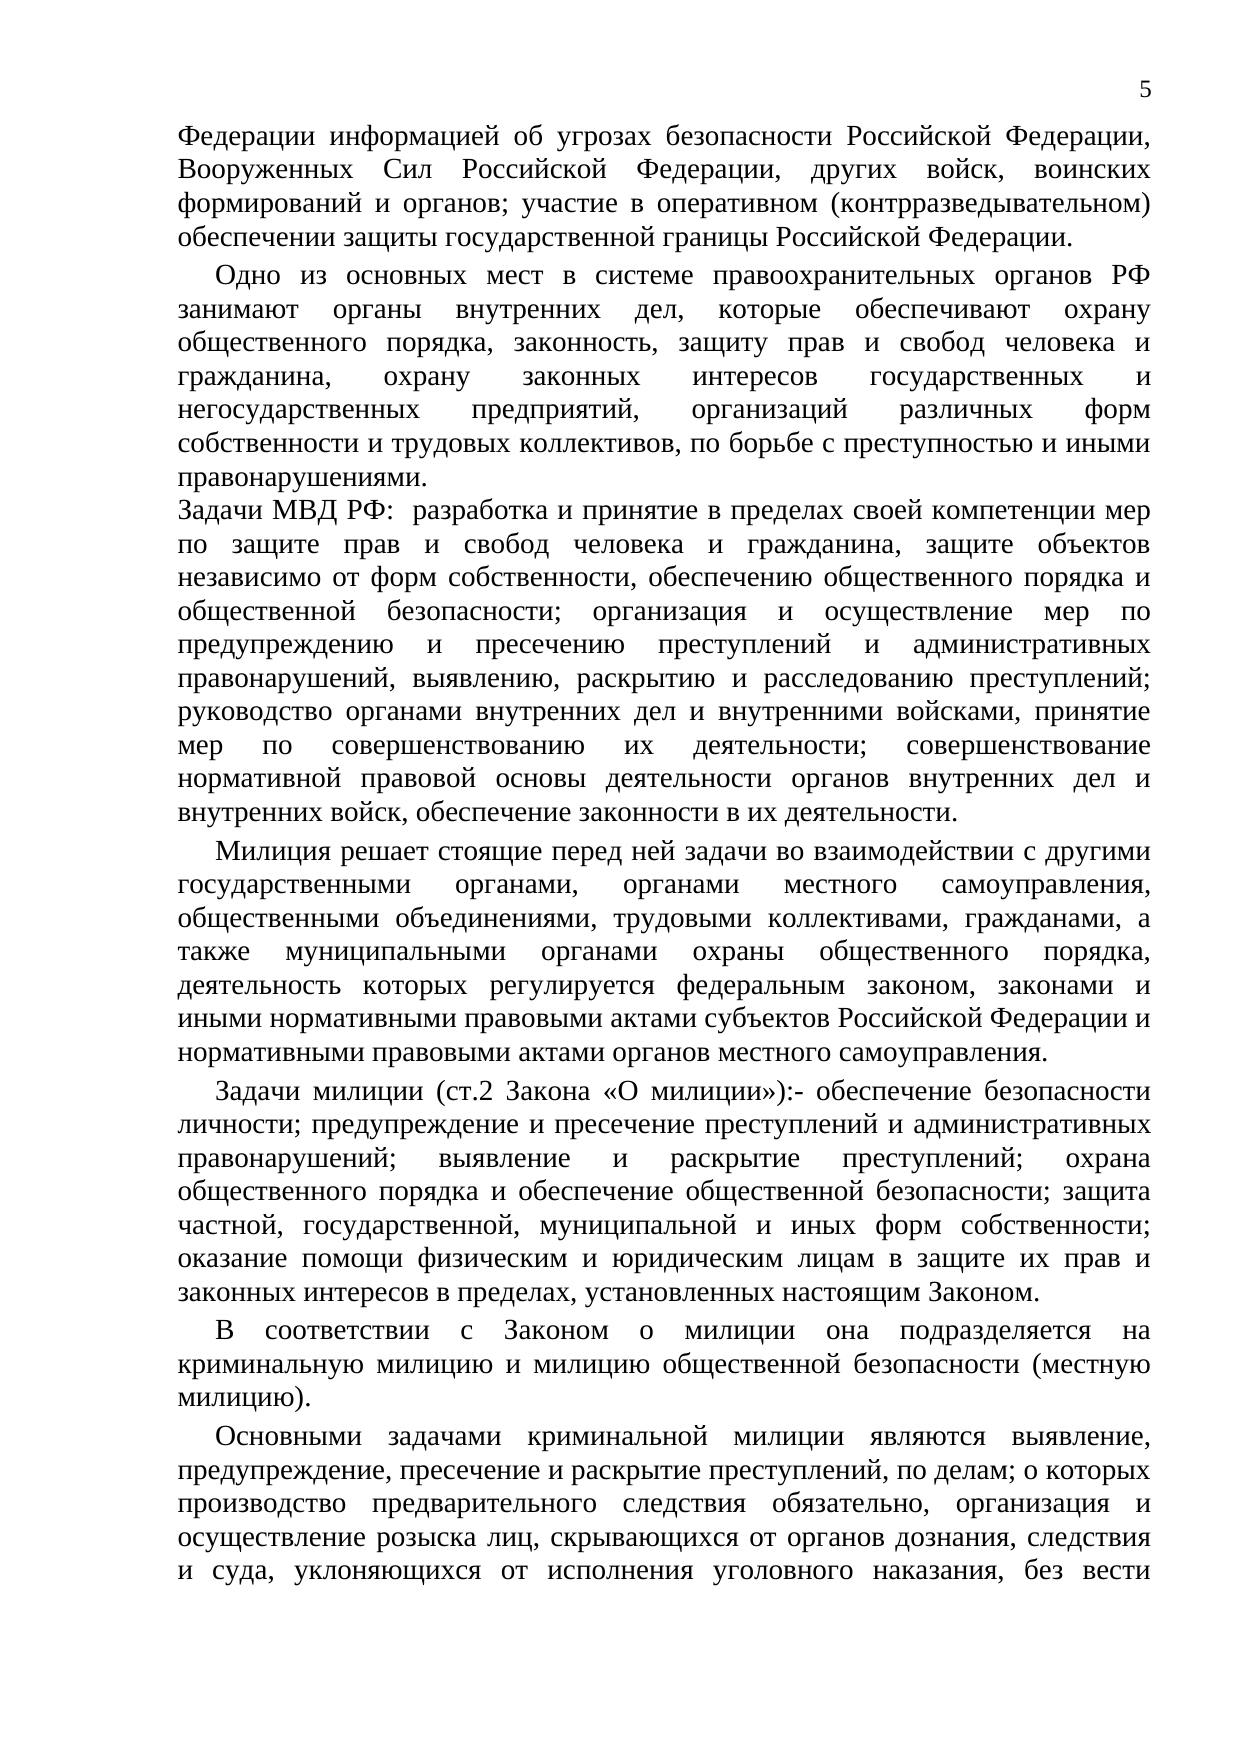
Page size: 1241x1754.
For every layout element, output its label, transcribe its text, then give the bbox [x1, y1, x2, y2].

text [177, 1418, 1152, 1586]
text Задачи милиции (ст.2 Закона «О милиции»):- обеспечение безопасности личности; предупреждение и пресечение преступлений и административных правонарушений; выявление и раскрытие преступлений; охрана общественного порядка и обеспечение общественной безопасности; защита частной, государственной, муниципальной и иных форм собственности; оказание помощи физическим и юридическим лицам в защите их прав и законных интересов в пределах, установленных настоящим Законом. [177, 1073, 1152, 1307]
text Милиция решает стоящие перед ней задачи во взаимодействии с другими государственными органами, органами местного самоуправления, общественными объединениями, трудовыми коллективами, гражданами, а также муниципальными органами охраны общественного порядка, деятельность которых регулируется федеральным законом, законами и иными нормативными правовыми актами субъектов Российской Федерации и нормативными правовыми актами органов местного самоуправления. [177, 833, 1152, 1067]
text В соответствии с Законом о милиции она подразделяется на криминальную милицию и милицию общественной безопасности (местную милицию). [177, 1312, 1152, 1413]
text Одно из основных мест в системе правоохранительных органов РФ занимают органы внутренних дел, которые обеспечивают охрану общественного порядка, законность, защиту прав и свобод человека и гражданина, охрану законных интересов государственных и негосударственных предприятий, организаций различных форм собственности и трудовых коллективов, по борьбе с преступностью и иными правонарушениями. Задачи МВД РФ: разработка и принятие в пределах своей компетенции мер по защите прав и свобод человека и гражданина, защите объектов независимо от форм собственности, обеспечению общественного порядка и общественной безопасности; организация и осуществление мер по предупреждению и пресечению преступлений и административных правонарушений, выявлению, раскрытию и расследованию преступлений; руководство органами внутренних дел и внутренними войсками, принятие мер по совершенствованию их деятельности; совершенствование нормативной правовой основы деятельности органов внутренних дел и внутренних войск, обеспечение законности в их деятельности. [177, 257, 1152, 828]
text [177, 118, 1152, 252]
